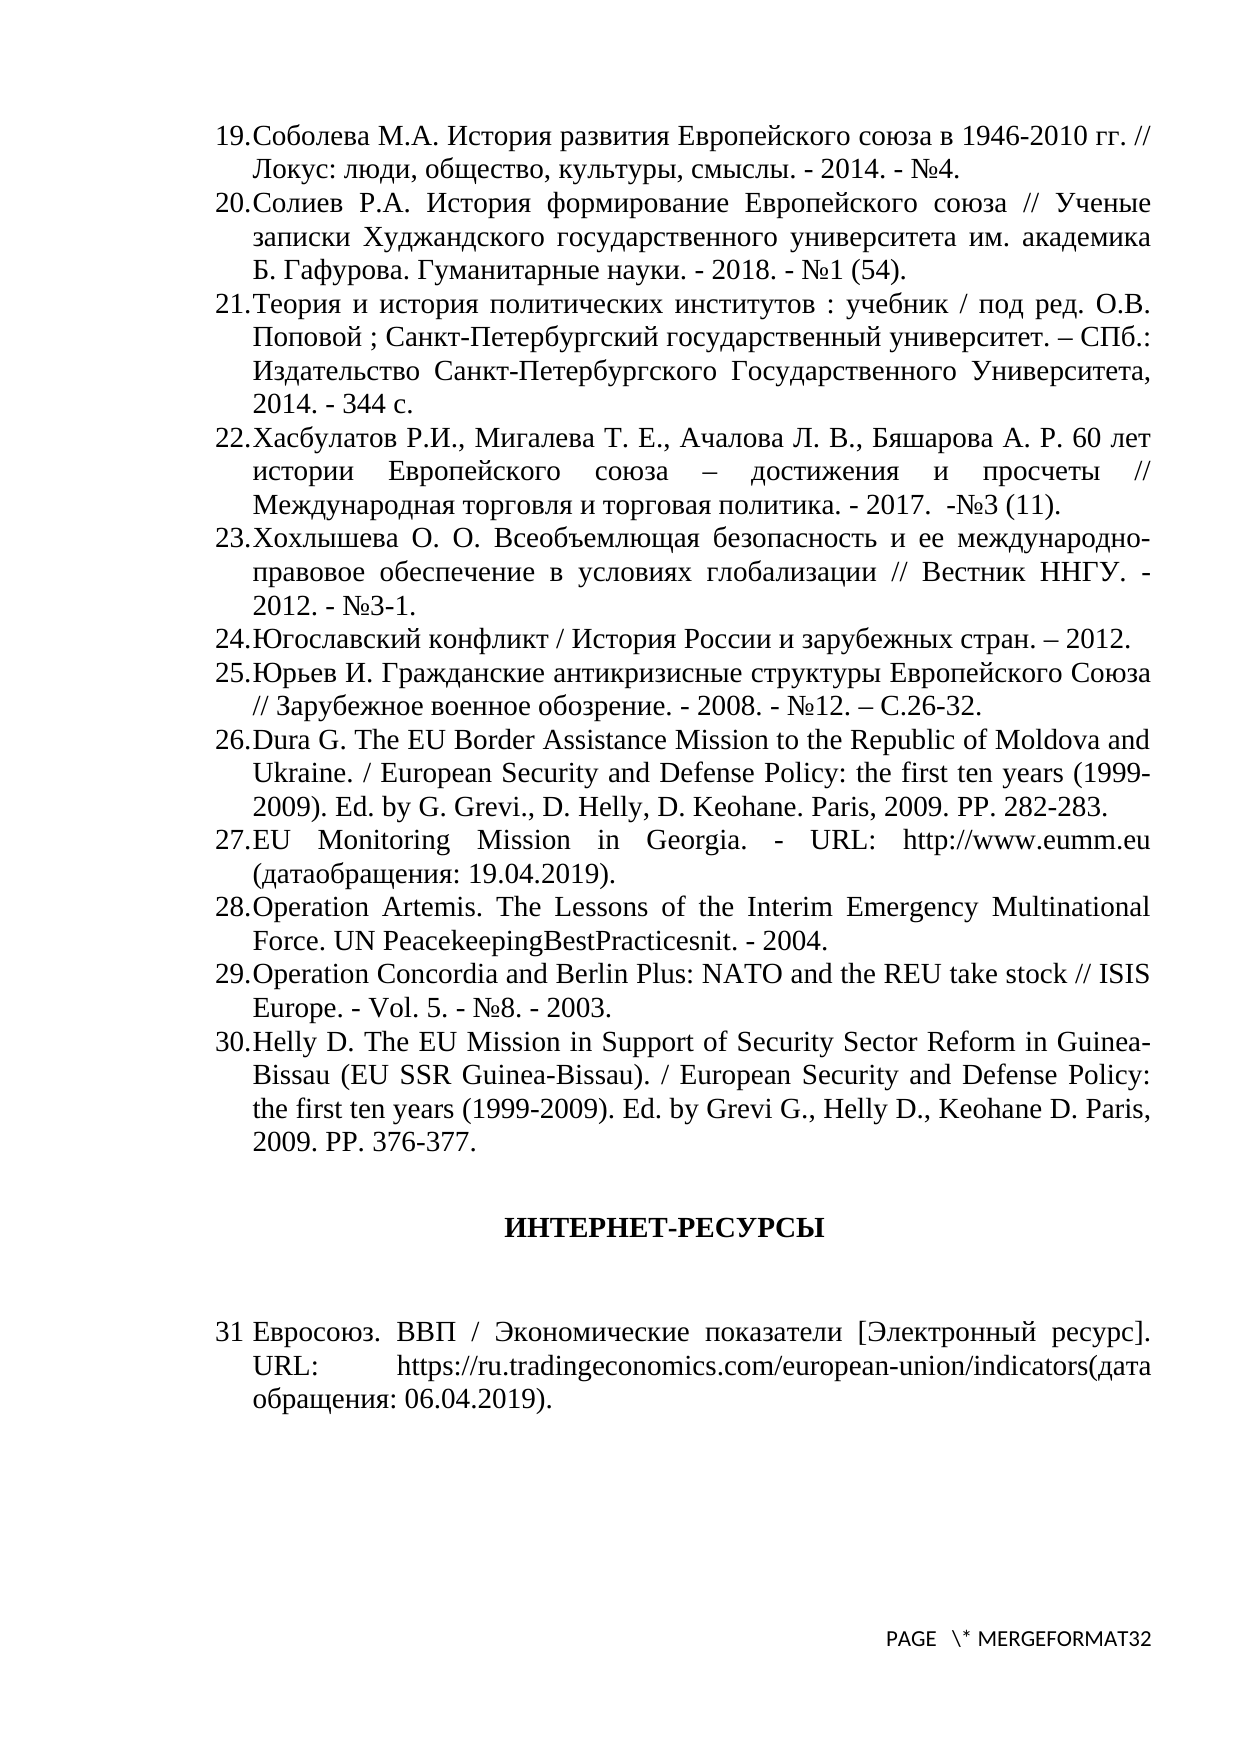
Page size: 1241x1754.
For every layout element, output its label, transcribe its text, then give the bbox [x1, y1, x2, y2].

list Хохлышева О. О. Всеобъемлющая безопасность и ее международно-правовое обеспечение в условиях глобализации // Вестник ННГУ. - 2012. - №3-1. [215, 521, 1152, 621]
list Евросоюз. ВВП / Экономические показатели [Электронный ресурс]. URL: https://ru.tradingeconomics.com/european-union/indicators(дата обращения: 06.04.2019). [215, 1314, 1152, 1415]
list Helly D. The EU Mission in Support of Security Sector Reform in Guinea-Bissau (EU SSR Guinea-Bissau). / European Security and Defense Policy: the first ten years (1999-2009). Ed. by Grevi G., Helly D., Keohane D. Paris, 2009. PP. 376-377. [215, 1024, 1152, 1158]
list Dura G. The EU Border Assistance Mission to the Republic of Moldova and Ukraine. / European Security and Defense Policy: the first ten years (1999-2009). Ed. by G. Grevi., D. Helly, D. Keohane. Paris, 2009. PP. 282-283. [215, 722, 1152, 822]
list EU Monitoring Mission in Georgia. - URL: http://www.eumm.eu (датаобращения: 19.04.2019). [215, 822, 1152, 889]
list Operation Concordia and Berlin Plus: NATO and the REU take stock // ISIS Europe. - Vol. 5. - №8. - 2003. [215, 957, 1152, 1024]
list Югославский конфликт / История России и зарубежных стран. – 2012. [215, 621, 1152, 655]
list Теория и история политических институтов : учебник / под ред. О.В. Поповой ; Санкт-Петербургский государственный университет. – СПб.: Издательство Санкт-Петербургского Государственного Университета, 2014. - 344 с. [215, 286, 1152, 420]
list Солиев Р.А. История формирование Европейского союза // Ученые записки Худжандского государственного университета им. академика Б. Гафурова. Гуманитарные науки. - 2018. - №1 (54). [215, 185, 1152, 286]
list Operation Artemis. The Lessons of the Interim Emergency Multinational Force. UN PeacekeepingBestPracticesnit. - 2004. [215, 889, 1152, 957]
list Соболева М.А. История развития Европейского союза в 1946-2010 гг. // Локус: люди, общество, культуры, смыслы. - 2014. - №4. [215, 118, 1152, 185]
text ИНТЕРНЕТ-РЕСУРСЫ [177, 1210, 1152, 1244]
list Юрьев И. Гражданские антикризисные структуры Европейского Союза // Зарубежное военное обозрение. - 2008. - №12. – С.26-32. [215, 655, 1152, 722]
list Хасбулатов Р.И., Мигалева Т. Е., Ачалова Л. В., Бяшарова А. Р. 60 лет истории Европейского союза – достижения и просчеты // Международная торговля и торговая политика. - 2017. -№3 (11). [215, 420, 1152, 521]
